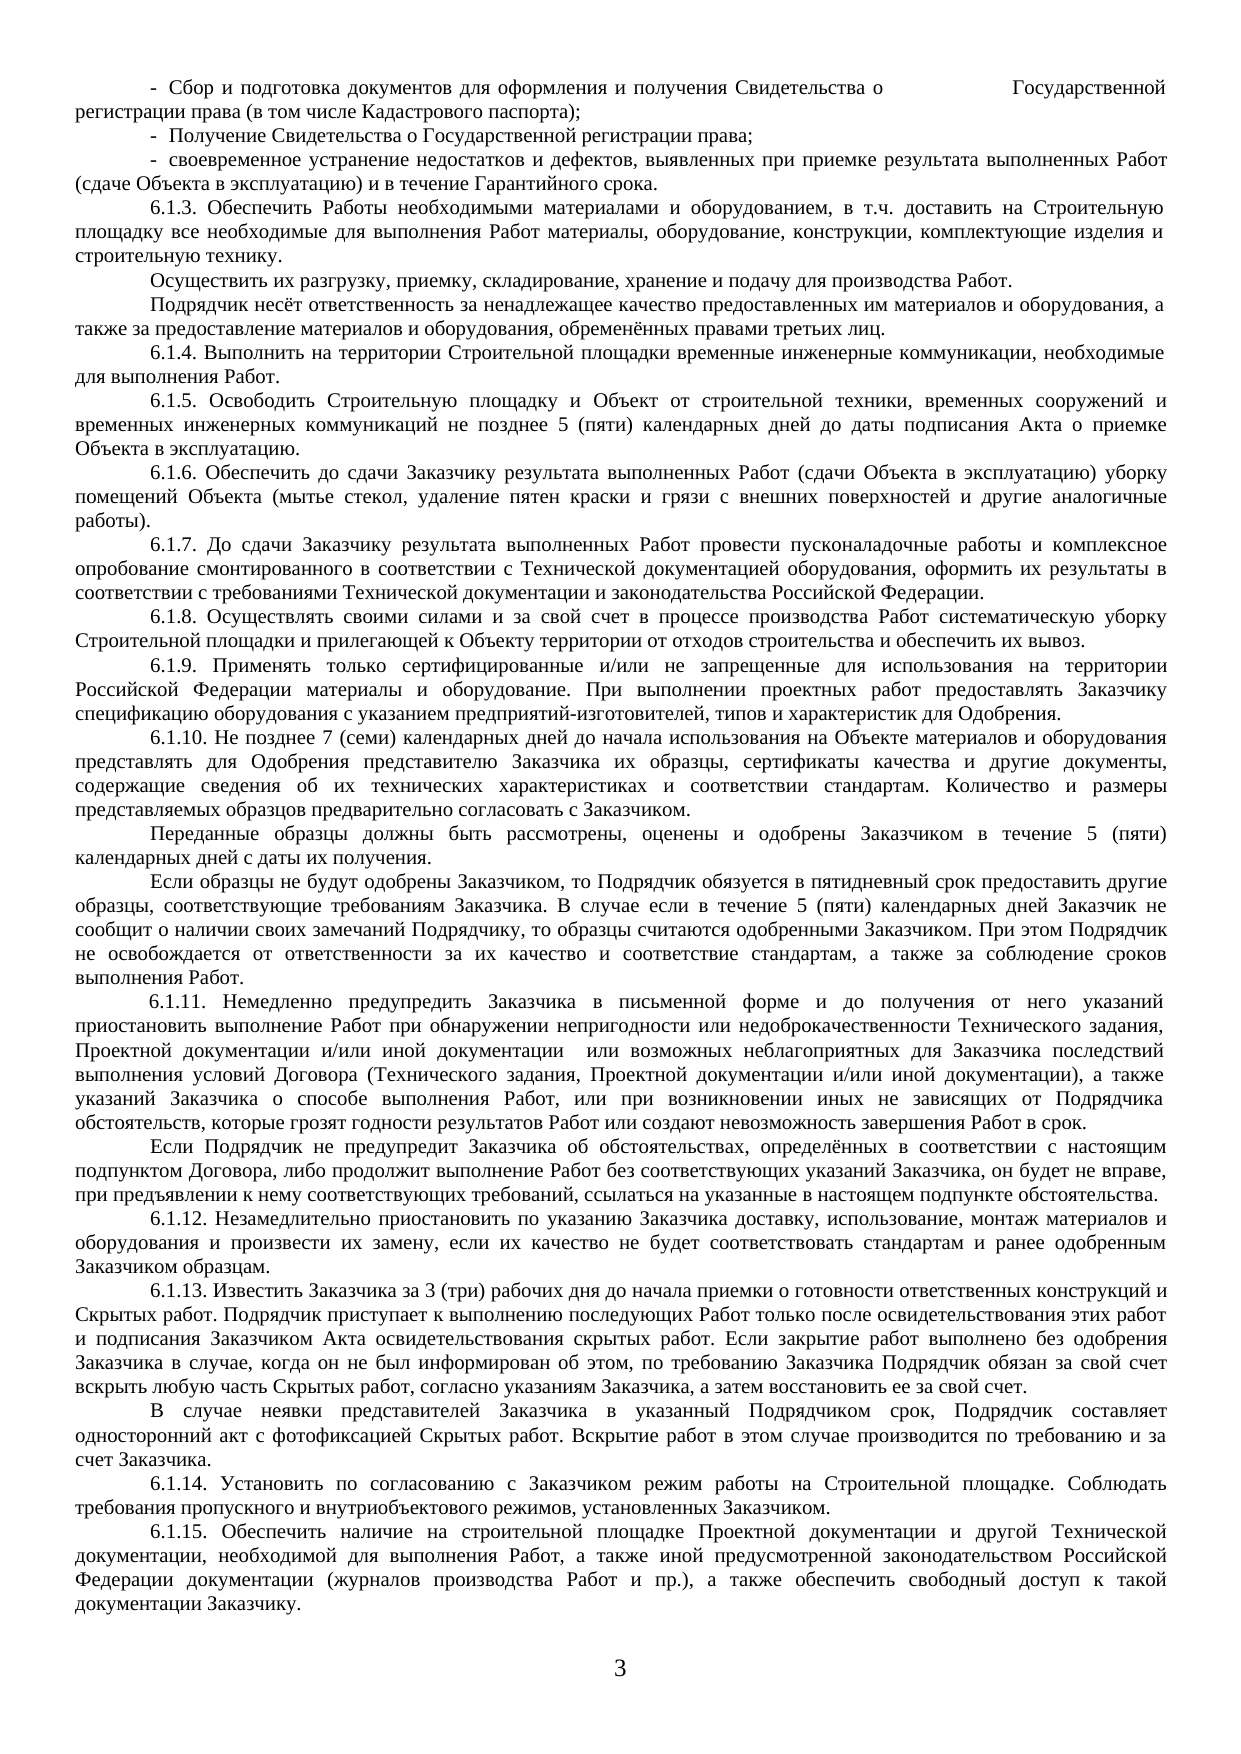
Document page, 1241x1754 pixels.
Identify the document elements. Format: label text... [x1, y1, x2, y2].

text В случае неявки представителей Заказчика в указанный Подрядчиком срок, Подрядчик составляет односторонний акт с фотофиксацией Скрытых работ. Вскрытие работ в этом случае производится по требованию и за счет Заказчика. [75, 1398, 1168, 1471]
text 6.1.8. Осуществлять своими силами и за свой счет в процессе производства Работ систематическую уборку Строительной площадки и прилегающей к Объекту территории от отходов строительства и обеспечить их вывоз. [75, 604, 1168, 652]
list Получение Свидетельства о Государственной регистрации права; [75, 123, 1168, 147]
list своевременное устранение недостатков и дефектов, выявленных при приемке результата выполненных Работ (сдаче Объекта в эксплуатацию) и в течение Гарантийного срока. [75, 147, 1168, 195]
text 6.1.6. Обеспечить до сдачи Заказчику результата выполненных Работ (сдачи Объекта в эксплуатацию) уборку помещений Объекта (мытье стекол, удаление пятен краски и грязи с внешних поверхностей и другие аналогичные работы). [75, 460, 1168, 532]
text 6.1.13. Известить Заказчика за 3 (три) рабочих дня до начала приемки о готовности ответственных конструкций и Скрытых работ. Подрядчик приступает к выполнению последующих Работ только после освидетельствования этих работ и подписания Заказчиком Акта освидетельствования скрытых работ. Если закрытие работ выполнено без одобрения Заказчика в случае, когда он не был информирован об этом, по требованию Заказчика Подрядчик обязан за свой счет вскрыть любую часть Скрытых работ, согласно указаниям Заказчика, а затем восстановить ее за свой счет. [75, 1278, 1168, 1398]
list Сбор и подготовка документов для оформления и получения Свидетельства о Государственной регистрации права (в том числе Кадастрового паспорта); [75, 75, 1168, 123]
text 6.1.15. Обеспечить наличие на строительной площадке Проектной документации и другой Технической документации, необходимой для выполнения Работ, а также иной предусмотренной законодательством Российской Федерации документации (журналов производства Работ и пр.), а также обеспечить свободный доступ к такой документации Заказчику. [75, 1519, 1168, 1615]
text 6.1.11. Немедленно предупредить Заказчика в письменной форме и до получения от него указаний приостановить выполнение Работ при обнаружении непригодности или недоброкачественности Технического задания, Проектной документации и/или иной документации или возможных неблагоприятных для Заказчика последствий выполнения условий Договора (Технического задания, Проектной документации и/или иной документации), а также указаний Заказчика о способе выполнения Работ, или при возникновении иных не зависящих от Подрядчика обстоятельств, которые грозят годности результатов Работ или создают невозможность завершения Работ в срок. [75, 989, 1165, 1134]
text 6.1.12. Незамедлительно приостановить по указанию Заказчика доставку, использование, монтаж материалов и оборудования и произвести их замену, если их качество не будет соответствовать стандартам и ранее одобренным Заказчиком образцам. [75, 1206, 1168, 1278]
text 6.1.5. Освободить Строительную площадку и Объект от строительной техники, временных сооружений и временных инженерных коммуникаций не позднее 5 (пяти) календарных дней до даты подписания Акта о приемке Объекта в эксплуатацию. [75, 388, 1168, 460]
text 6.1.4. Выполнить на территории Строительной площадки временные инженерные коммуникации, необходимые для выполнения Работ. [75, 340, 1165, 388]
text Подрядчик несёт ответственность за ненадлежащее качество предоставленных им материалов и оборудования, а также за предоставление материалов и оборудования, обременённых правами третьих лиц. [75, 292, 1165, 340]
text 6.1.7. До сдачи Заказчику результата выполненных Работ провести пусконаладочные работы и комплексное опробование смонтированного в соответствии с Технической документацией оборудования, оформить их результаты в соответствии с требованиями Технической документации и законодательства Российской Федерации. [75, 532, 1168, 604]
text 6.1.9. Применять только сертифицированные и/или не запрещенные для использования на территории Российской Федерации материалы и оборудование. При выполнении проектных работ предоставлять Заказчику спецификацию оборудования с указанием предприятий-изготовителей, типов и характеристик для Одобрения. [75, 652, 1168, 725]
text Если Подрядчик не предупредит Заказчика об обстоятельствах, определённых в соответствии с настоящим подпунктом Договора, либо продолжит выполнение Работ без соответствующих указаний Заказчика, он будет не вправе, при предъявлении к нему соответствующих требований, ссылаться на указанные в настоящем подпункте обстоятельства. [75, 1134, 1168, 1206]
text Осуществить их разгрузку, приемку, складирование, хранение и подачу для производства Работ. [75, 267, 1165, 292]
text 6.1.10. Не позднее 7 (семи) календарных дней до начала использования на Объекте материалов и оборудования представлять для Одобрения представителю Заказчика их образцы, сертификаты качества и другие документы, содержащие сведения об их технических характеристиках и соответствии стандартам. Количество и размеры представляемых образцов предварительно согласовать с Заказчиком. [75, 725, 1168, 821]
text 6.1.3. Обеспечить Работы необходимыми материалами и оборудованием, в т.ч. доставить на Строительную площадку все необходимые для выполнения Работ материалы, оборудование, конструкции, комплектующие изделия и строительную технику. [75, 195, 1165, 267]
text 6.1.14. Установить по согласованию с Заказчиком режим работы на Строительной площадке. Соблюдать требования пропускного и внутриобъектового режимов, установленных Заказчиком. [75, 1471, 1168, 1519]
text Переданные образцы должны быть рассмотрены, оценены и одобрены Заказчиком в течение 5 (пяти) календарных дней с даты их получения. [75, 821, 1168, 869]
text Если образцы не будут одобрены Заказчиком, то Подрядчик обязуется в пятидневный срок предоставить другие образцы, соответствующие требованиям Заказчика. В случае если в течение 5 (пяти) календарных дней Заказчик не сообщит о наличии своих замечаний Подрядчику, то образцы считаются одобренными Заказчиком. При этом Подрядчик не освобождается от ответственности за их качество и соответствие стандартам, а также за соблюдение сроков выполнения Работ. [75, 869, 1168, 989]
